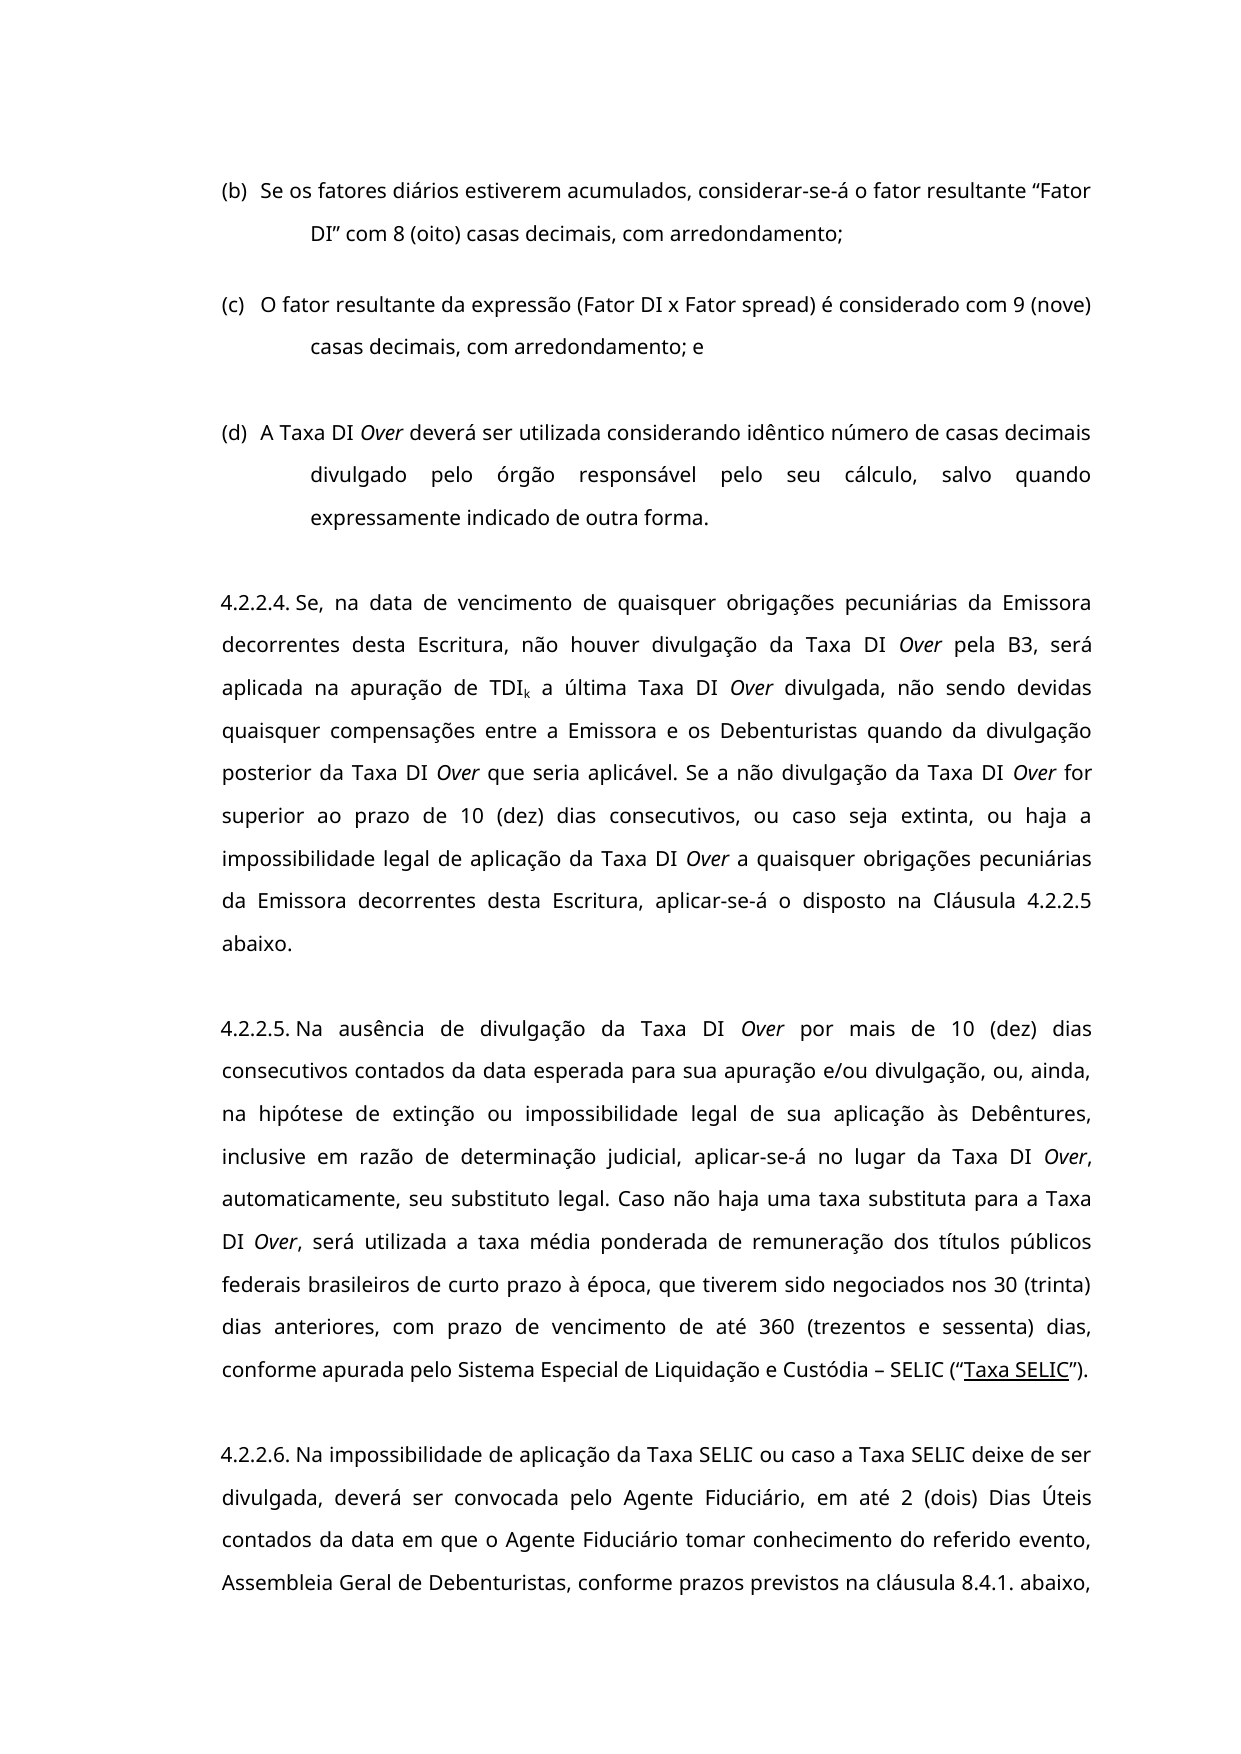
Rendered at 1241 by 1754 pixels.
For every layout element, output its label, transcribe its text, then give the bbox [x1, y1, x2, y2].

list A Taxa DI Over deverá ser utilizada considerando idêntico número de casas decimais divulgado pelo órgão responsável pelo seu cálculo, salvo quando expressamente indicado de outra forma. [222, 418, 1092, 531]
list Se os fatores diários estiverem acumulados, considerar-se-á o fator resultante “Fator DI” com 8 (oito) casas decimais, com arredondamento; [222, 176, 1092, 247]
list Se, na data de vencimento de quaisquer obrigações pecuniárias da Emissora decorrentes desta Escritura, não houver divulgação da Taxa DI Over pela B3, será aplicada na apuração de TDIk a última Taxa DI Over divulgada, não sendo devidas quaisquer compensações entre a Emissora e os Debenturistas quando da divulgação posterior da Taxa DI Over que seria aplicável. Se a não divulgação da Taxa DI Over for superior ao prazo de 10 (dez) dias consecutivos, ou caso seja extinta, ou haja a impossibilidade legal de aplicação da Taxa DI Over a quaisquer obrigações pecuniárias da Emissora decorrentes desta Escritura, aplicar-se-á o disposto na Cláusula 4.2.2.5 abaixo. [220, 588, 1092, 957]
list Na ausência de divulgação da Taxa DI Over por mais de 10 (dez) dias consecutivos contados da data esperada para sua apuração e/ou divulgação, ou, ainda, na hipótese de extinção ou impossibilidade legal de sua aplicação às Debêntures, inclusive em razão de determinação judicial, aplicar-se-á no lugar da Taxa DI Over, automaticamente, seu substituto legal. Caso não haja uma taxa substituta para a Taxa DI Over, será utilizada a taxa média ponderada de remuneração dos títulos públicos federais brasileiros de curto prazo à época, que tiverem sido negociados nos 30 (trinta) dias anteriores, com prazo de vencimento de até 360 (trezentos e sessenta) dias, conforme apurada pelo Sistema Especial de Liquidação e Custódia – SELIC (“Taxa SELIC”). [220, 1014, 1092, 1383]
list O fator resultante da expressão (Fator DI x Fator spread) é considerado com 9 (nove) casas decimais, com arredondamento; e [222, 290, 1092, 361]
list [220, 1440, 1092, 1596]
